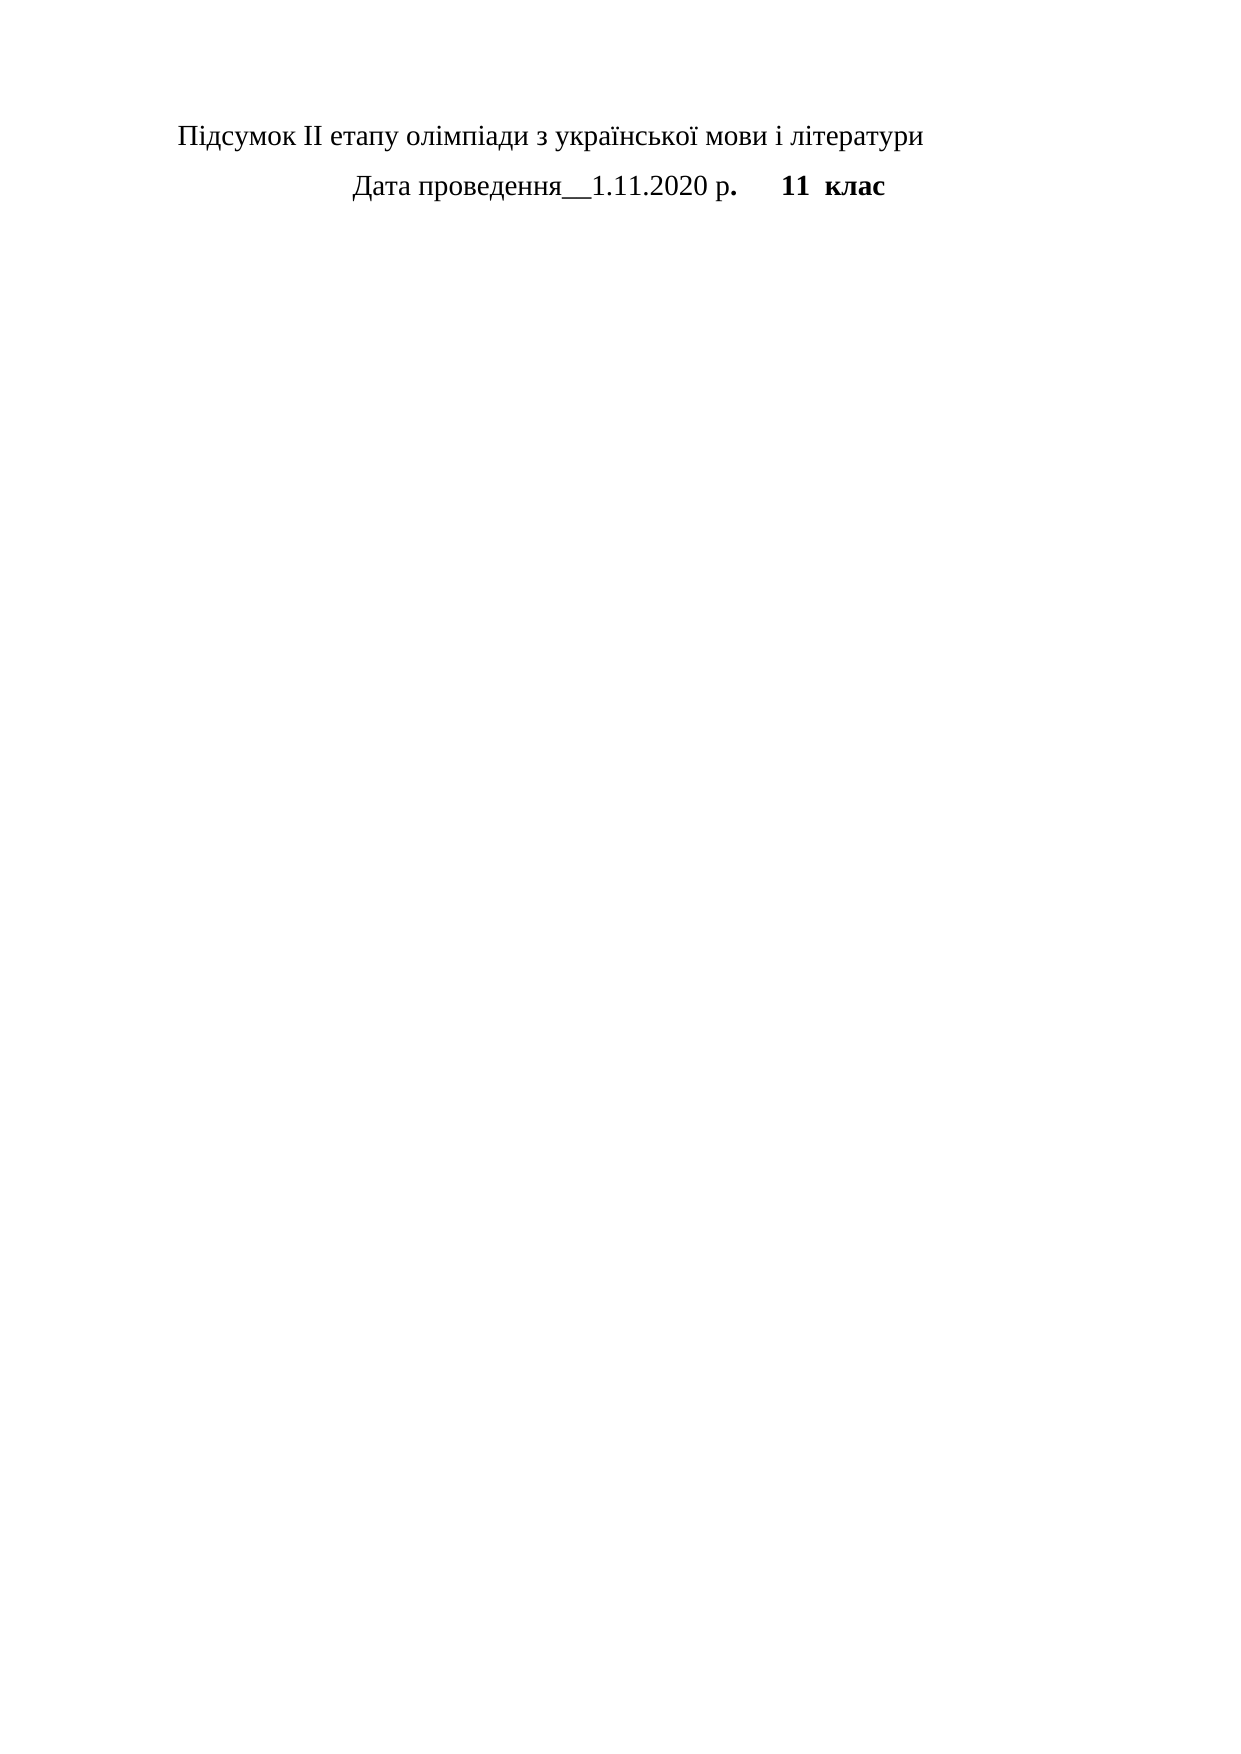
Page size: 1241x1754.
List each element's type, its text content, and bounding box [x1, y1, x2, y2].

text Дата проведення__1.11.2020 р. 11 клас [177, 168, 1152, 202]
text Підсумок ІІ етапу олімпіади з української мови і літератури [177, 118, 1152, 152]
